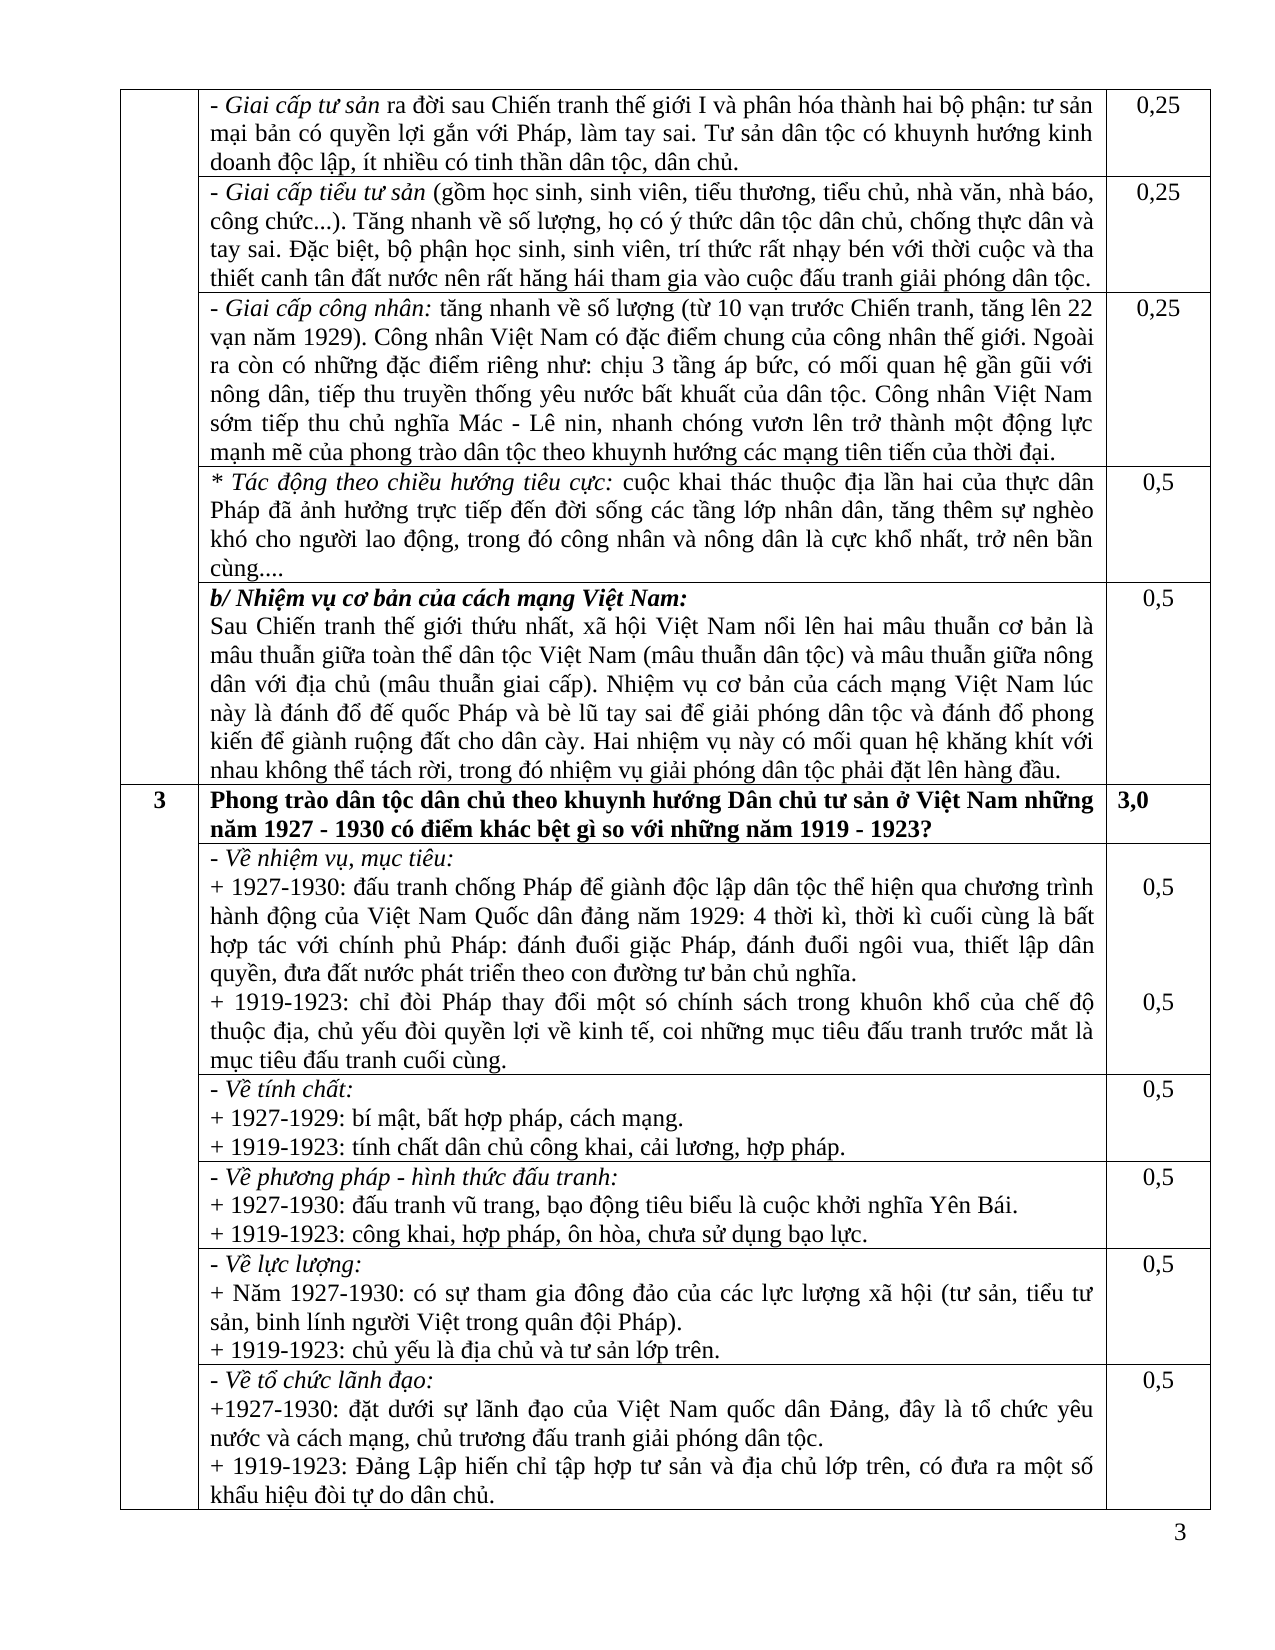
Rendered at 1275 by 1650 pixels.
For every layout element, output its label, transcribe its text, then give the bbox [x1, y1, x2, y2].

table_cell 0,5 [1107, 1075, 1210, 1161]
table_cell 0,5 [1107, 1365, 1210, 1509]
table_cell 3,0 [1107, 785, 1210, 842]
table_cell - Giai cấp tư sản ra đời sau Chiến tranh thế giới I và phân hóa thành hai bộ phận: tư sản mại bản có quyền lợi gắn với Pháp, làm tay sai. Tư sản dân tộc có khuynh hướng kinh doanh độc lập, ít nhiều có tinh thần dân tộc, dân chủ. [199, 90, 1106, 176]
table_cell 3 [121, 785, 198, 1509]
table_cell - Về lực lượng: + Năm 1927-1930: có sự tham gia đông đảo của các lực lượng xã hội (tư sản, tiểu tư sản, binh lính người Việt trong quân đội Pháp). + 1919-1923: chủ yếu là địa chủ và tư sản lớp trên. [199, 1249, 1106, 1364]
table_cell 0,25 [1107, 293, 1210, 466]
table_cell b/ Nhiệm vụ cơ bản của cách mạng Việt Nam: Sau Chiến tranh thế giới thứu nhất, xã hội Việt Nam nổi lên hai mâu thuẫn cơ bản là mâu thuẫn giữa toàn thể dân tộc Việt Nam (mâu thuẫn dân tộc) và mâu thuẫn giữa nông dân với địa chủ (mâu thuẫn giai cấp). Nhiệm vụ cơ bản của cách mạng Việt Nam lúc này là đánh đổ đế quốc Pháp và bè lũ tay sai để giải phóng dân tộc và đánh đổ phong kiến để giành ruộng đất cho dân cày. Hai nhiệm vụ này có mối quan hệ khăng khít với nhau không thể tách rời, trong đó nhiệm vụ giải phóng dân tộc phải đặt lên hàng đầu. [199, 583, 1106, 784]
table_cell 0,5 [1107, 467, 1210, 582]
table_cell - Về nhiệm vụ, mục tiêu: + 1927-1930: đấu tranh chống Pháp để giành độc lập dân tộc thể hiện qua chương trình hành động của Việt Nam Quốc dân đảng năm 1929: 4 thời kì, thời kì cuối cùng là bất hợp tác với chính phủ Pháp: đánh đuổi giặc Pháp, đánh đuổi ngôi vua, thiết lập dân quyền, đưa đất nước phát triển theo con đường tư bản chủ nghĩa. + 1919-1923: chỉ đòi Pháp thay đổi một só chính sách trong khuôn khổ của chế độ thuộc địa, chủ yếu đòi quyền lợi về kinh tế, coi những mục tiêu đấu tranh trước mắt là mục tiêu đấu tranh cuối cùng. [199, 844, 1106, 1073]
table_cell - Giai cấp tiểu tư sản (gồm học sinh, sinh viên, tiểu thương, tiểu chủ, nhà văn, nhà báo, công chức...). Tăng nhanh về số lượng, họ có ý thức dân tộc dân chủ, chống thực dân và tay sai. Đặc biệt, bộ phận học sinh, sinh viên, trí thức rất nhạy bén với thời cuộc và tha thiết canh tân đất nước nên rất hăng hái tham gia vào cuộc đấu tranh giải phóng dân tộc. [199, 177, 1106, 292]
table_cell 0,25 [1107, 90, 1210, 176]
table_cell - Về tổ chức lãnh đạo: +1927-1930: đặt dưới sự lãnh đạo của Việt Nam quốc dân Đảng, đây là tổ chức yêu nước và cách mạng, chủ trương đấu tranh giải phóng dân tộc. + 1919-1923: Đảng Lập hiến chỉ tập hợp tư sản và địa chủ lớp trên, có đưa ra một số khẩu hiệu đòi tự do dân chủ. [199, 1365, 1106, 1509]
table_cell 0,5 [1107, 1162, 1210, 1248]
table_cell * Tác động theo chiều hướng tiêu cực: cuộc khai thác thuộc địa lần hai của thực dân Pháp đã ảnh hưởng trực tiếp đến đời sống các tầng lớp nhân dân, tăng thêm sự nghèo khó cho người lao động, trong đó công nhân và nông dân là cực khổ nhất, trở nên bần cùng.... [199, 467, 1106, 582]
table_cell - Về phương pháp - hình thức đấu tranh: + 1927-1930: đấu tranh vũ trang, bạo động tiêu biểu là cuộc khởi nghĩa Yên Bái. + 1919-1923: công khai, hợp pháp, ôn hòa, chưa sử dụng bạo lực. [199, 1162, 1106, 1248]
table_cell Phong trào dân tộc dân chủ theo khuynh hướng Dân chủ tư sản ở Việt Nam những năm 1927 - 1930 có điểm khác bệt gì so với những năm 1919 - 1923? [199, 785, 1106, 842]
table_cell 0,5 [1107, 583, 1210, 784]
table_cell 0,5 0,5 [1107, 844, 1210, 1073]
table_cell 0,25 [1107, 177, 1210, 292]
table_cell 0,5 [1107, 1249, 1210, 1364]
table_cell - Giai cấp công nhân: tăng nhanh về số lượng (từ 10 vạn trước Chiến tranh, tăng lên 22 vạn năm 1929). Công nhân Việt Nam có đặc điểm chung của công nhân thế giới. Ngoài ra còn có những đặc điểm riêng như: chịu 3 tầng áp bức, có mối quan hệ gần gũi với nông dân, tiếp thu truyền thống yêu nước bất khuất của dân tộc. Công nhân Việt Nam sớm tiếp thu chủ nghĩa Mác - Lê nin, nhanh chóng vươn lên trở thành một động lực mạnh mẽ của phong trào dân tộc theo khuynh hướng các mạng tiên tiến của thời đại. [199, 293, 1106, 466]
table_cell - Về tính chất: + 1927-1929: bí mật, bất hợp pháp, cách mạng. + 1919-1923: tính chất dân chủ công khai, cải lương, hợp pháp. [199, 1075, 1106, 1161]
